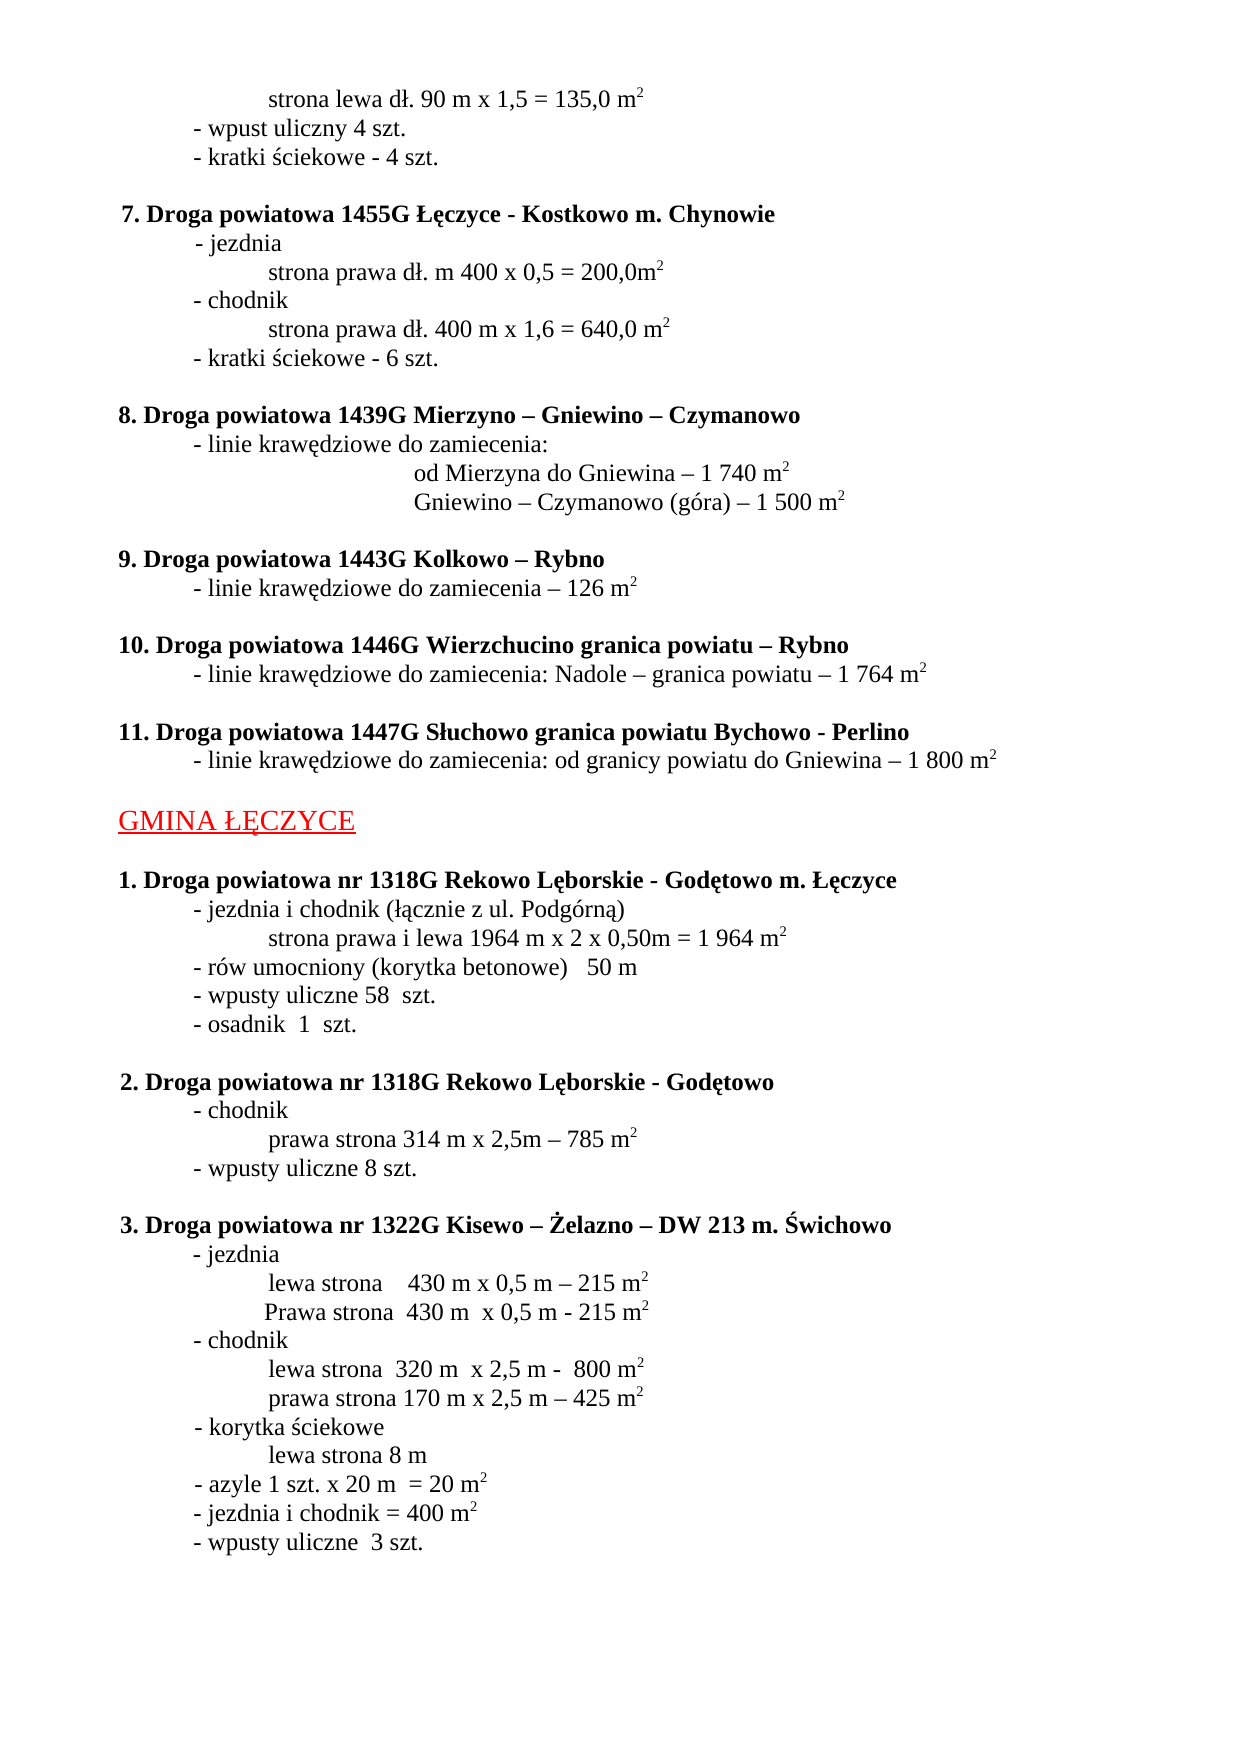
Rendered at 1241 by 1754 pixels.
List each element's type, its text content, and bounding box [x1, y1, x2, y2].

list Droga powiatowa 1447G Słuchowo granica powiatu Bychowo - Perlino [118, 717, 1122, 746]
list Droga powiatowa 1446G Wierzchucino granica powiatu – Rybno [118, 631, 1122, 659]
text GMINA ŁĘCZYCE [118, 803, 1122, 837]
text Prawa strona 430 m x 0,5 m - 215 m2 - chodnik lewa strona 320 m x 2,5 m - 800 m2 prawa strona 170 m x 2,5 m – 425 m2 [191, 1297, 1122, 1412]
list Droga powiatowa 1443G Kolkowo – Rybno [118, 544, 1122, 573]
text - korytka ściekowe lewa strona 8 m [121, 1412, 1122, 1469]
list Gniewino – Czymanowo (góra) – 1 500 m2 [413, 487, 1122, 516]
text strona prawa dł. 400 m x 1,6 = 640,0 m2 [118, 314, 1122, 343]
list - linie krawędziowe do zamiecenia: [193, 429, 1122, 458]
list Droga powiatowa 1455G Łęczyce - Kostkowo m. Chynowie [121, 199, 1122, 228]
list - linie krawędziowe do zamiecenia: Nadole – granica powiatu – 1 764 m2 [193, 659, 1122, 688]
text - wpust uliczny 4 szt. [118, 113, 1122, 142]
list - linie krawędziowe do zamiecenia – 126 m2 [193, 573, 1122, 602]
text 3. Droga powiatowa nr 1322G Kisewo – Żelazno – DW 213 m. Świchowo [120, 1182, 1122, 1239]
list - linie krawędziowe do zamiecenia: od granicy powiatu do Gniewina – 1 800 m2 [193, 746, 1122, 774]
list od Mierzyna do Gniewina – 1 740 m2 [413, 458, 1122, 487]
text 1. Droga powiatowa nr 1318G Rekowo Lęborskie - Godętowo m. Łęczyce [118, 837, 1122, 894]
text 2. Droga powiatowa nr 1318G Rekowo Lęborskie - Godętowo - chodnik prawa strona 314 m x 2,5m – 785 m2 [120, 1067, 1122, 1153]
text strona lewa dł. 90 m x 1,5 = 135,0 m2 [118, 84, 1122, 113]
text - wpusty uliczne 8 szt. [120, 1153, 1122, 1182]
text - jezdnia lewa strona 430 m x 0,5 m – 215 m2 [120, 1239, 1122, 1297]
text strona prawa dł. m 400 x 0,5 = 200,0m2 [118, 257, 1122, 286]
list Droga powiatowa 1439G Mierzyno – Gniewino – Czymanowo [118, 401, 1122, 429]
text - jezdnia i chodnik (łącznie z ul. Podgórną) strona prawa i lewa 1964 m x 2 x 0,50m = 1 964 m2 - rów umocniony (korytka betonowe) 50 m - wpusty uliczne 58 szt. - osadnik 1 szt. [121, 894, 1122, 1038]
text - kratki ściekowe - 4 szt. [118, 142, 1122, 171]
text - chodnik [118, 286, 1122, 314]
text - azyle 1 szt. x 20 m = 20 m2 - jezdnia i chodnik = 400 m2 - wpusty uliczne 3 szt. [121, 1469, 1122, 1555]
text - jezdnia [121, 228, 1122, 257]
text - kratki ściekowe - 6 szt. [118, 343, 1122, 372]
